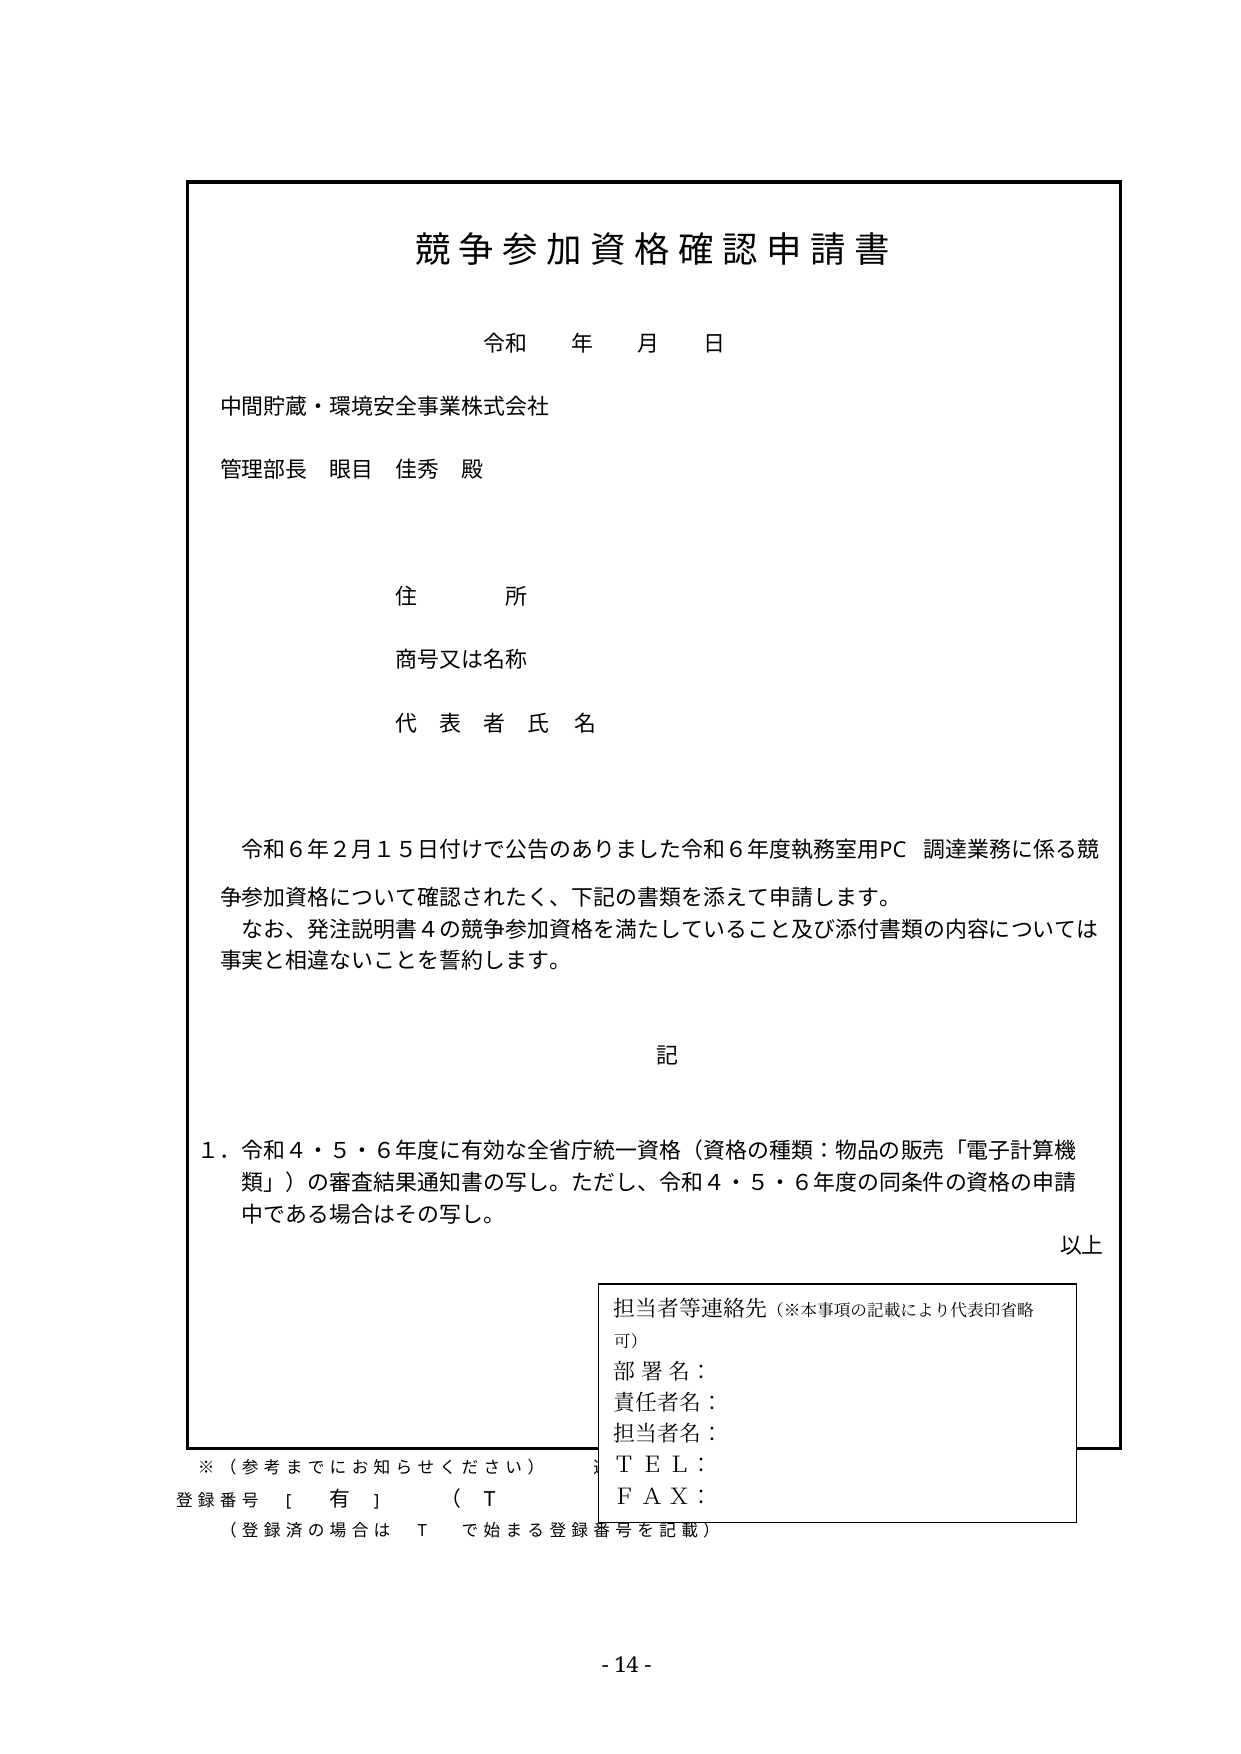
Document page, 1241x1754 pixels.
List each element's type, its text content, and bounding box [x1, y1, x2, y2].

table_header 競争参加資格確認申請書 令和 年 月 日 中間貯蔵・環境安全事業株式会社 管理部長 眼目 佳秀 殿 住 所 商号又は名称 代表者氏名 令和６年２月１５日付けで公告のありました令和６年度執務室用PC調達業務に係る競争参加資格について確認されたく、下記の書類を添えて申請します。 なお、発注説明書４の競争参加資格を満たしていること及び添付書類の内容については事実と相違ないことを誓約します。 記 １．令和４・５・６年度に有効な全省庁統一資格（資格の種類：物品の販売「電子計算機類」）の審査結果通知書の写し。ただし、令和４・５・６年度の同条件の資格の申請中である場合はその写し。 以上 [189, 184, 1119, 1447]
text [176, 1513, 1077, 1545]
text ※（参考までにお知らせください） 適格請求書(インボイス)発行事業者登録番号[有] （T ） [176, 1450, 598, 1513]
